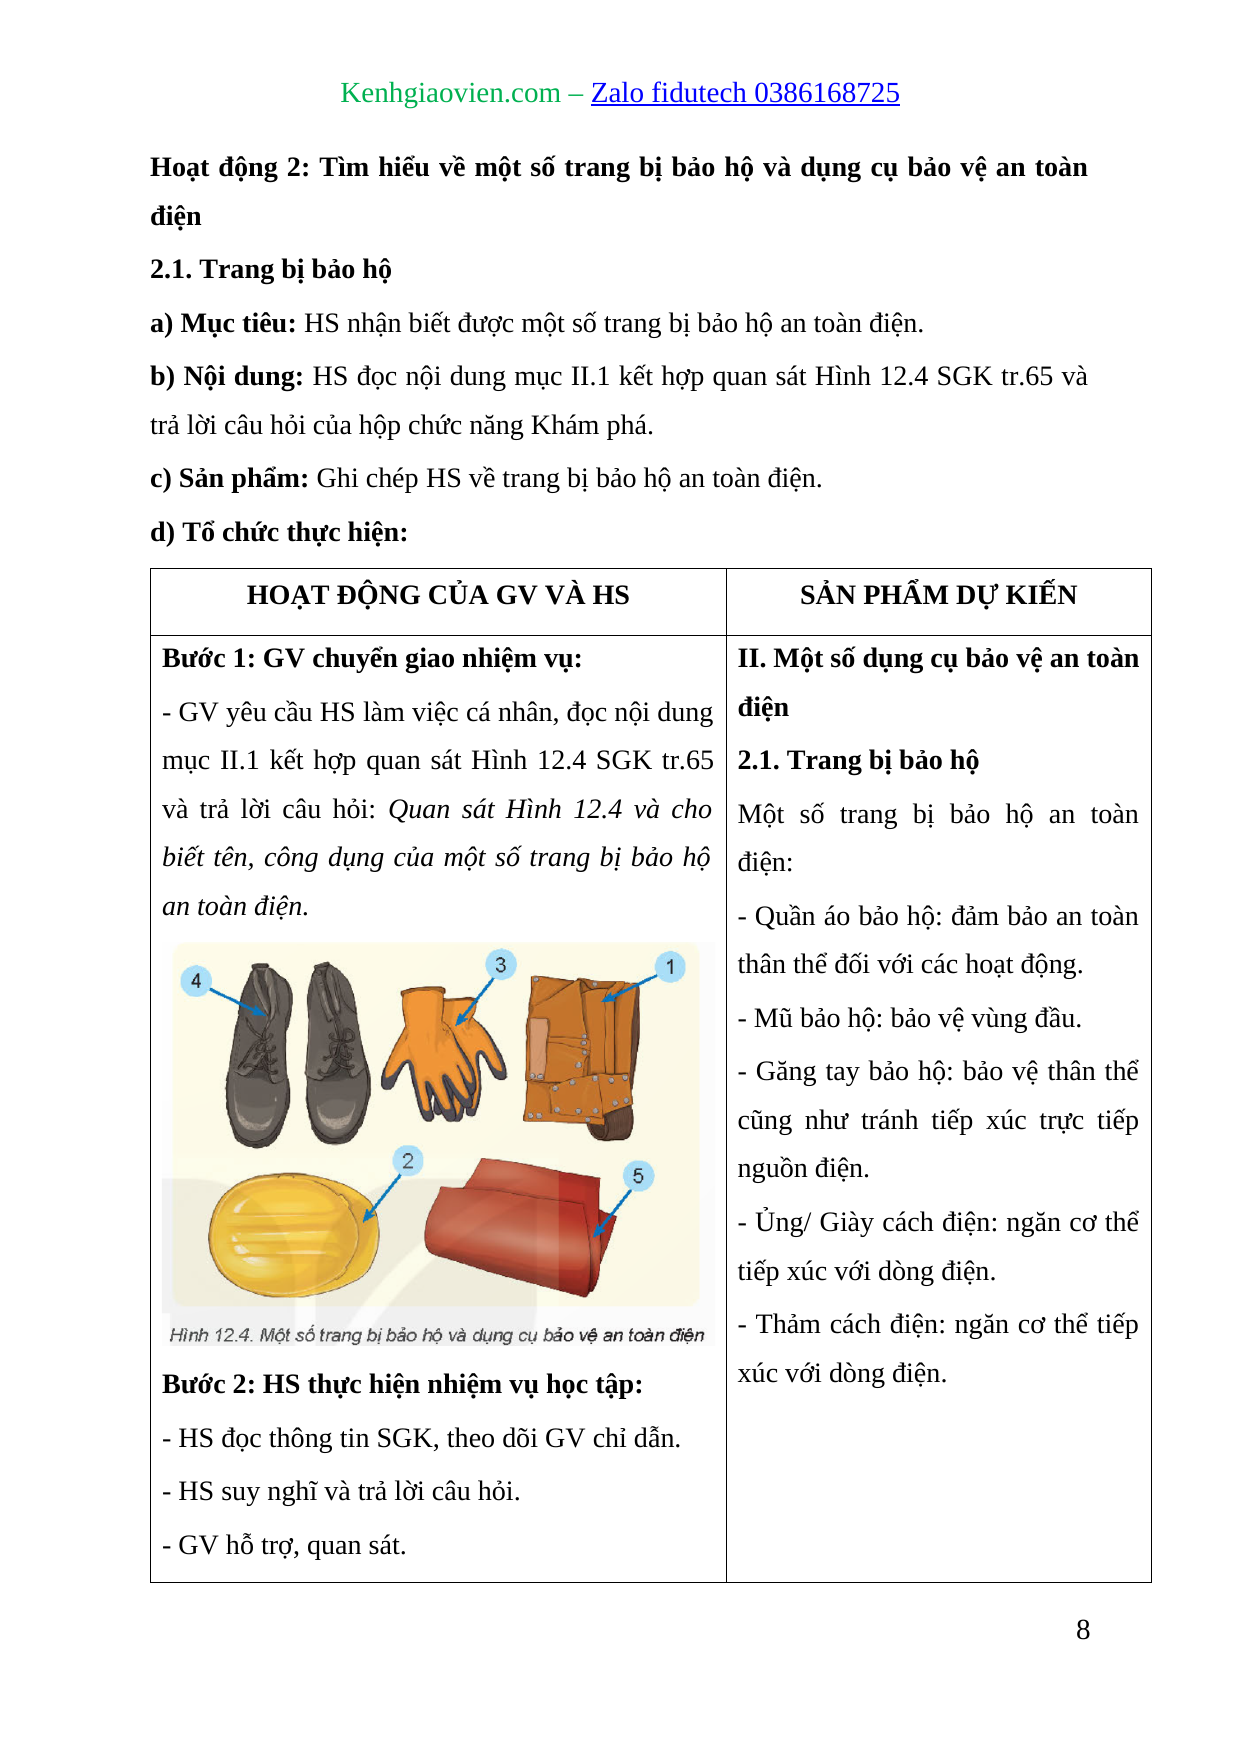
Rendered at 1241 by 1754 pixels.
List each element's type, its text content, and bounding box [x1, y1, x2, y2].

text d) Tổ chức thực hiện: [150, 515, 1090, 547]
text b) Nội dung: HS đọc nội dung mục II.1 kết hợp quan sát Hình 12.4 SGK tr.65 và trả lời câu hỏi của hộp chức năng Khám phá. [150, 359, 1090, 440]
text 2.1. Trang bị bảo hộ [150, 252, 1090, 284]
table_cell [151, 636, 726, 1582]
table_header SẢN PHẨM DỰ KIẾN [727, 569, 1151, 635]
table_header HOẠT ĐỘNG CỦA GV VÀ HS [151, 569, 726, 635]
text a) Mục tiêu: HS nhận biết được một số trang bị bảo hộ an toàn điện. [150, 306, 1090, 338]
picture [161, 942, 716, 1346]
text Hoạt động 2: Tìm hiểu về một số trang bị bảo hộ và dụng cụ bảo vệ an toàn điện [150, 150, 1090, 231]
text c) Sản phẩm: Ghi chép HS về trang bị bảo hộ an toàn điện. [150, 461, 1090, 494]
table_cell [727, 636, 1151, 1582]
